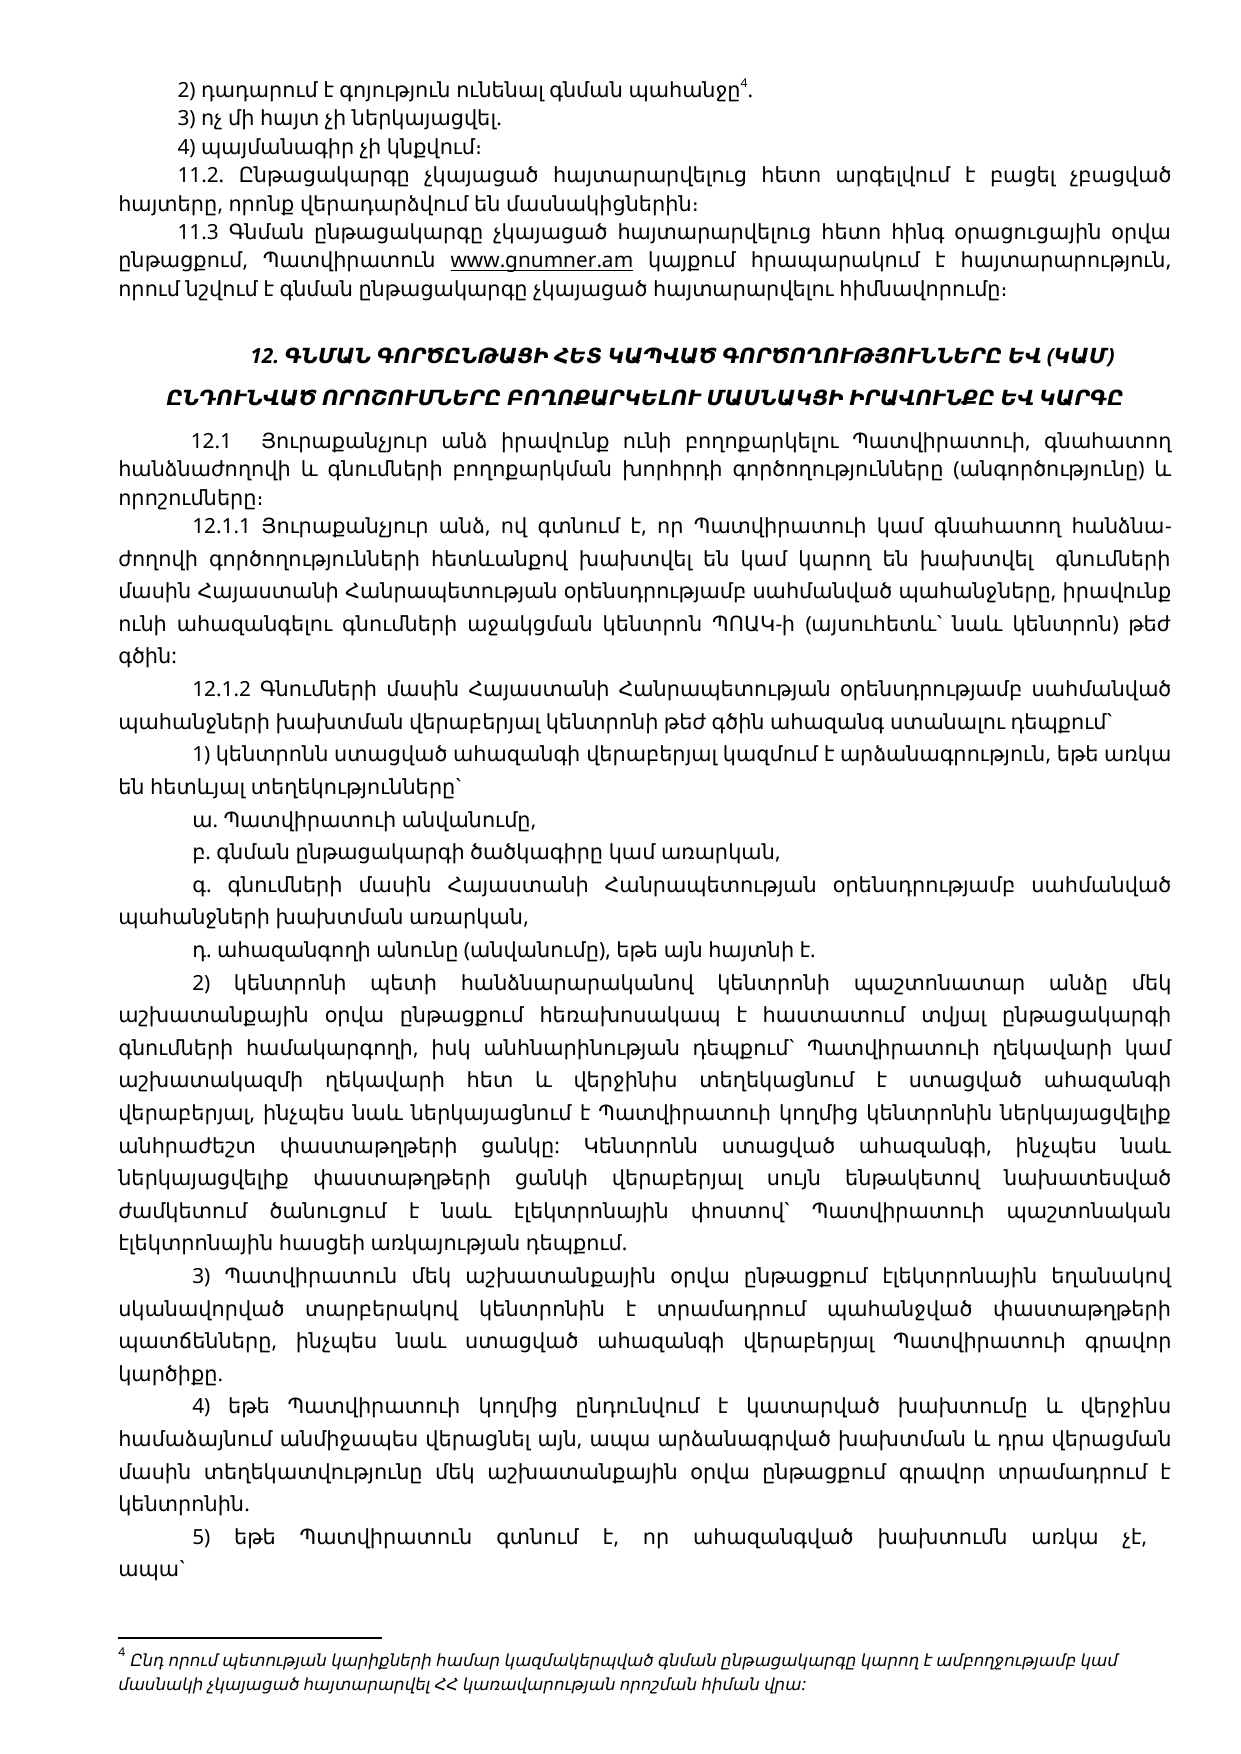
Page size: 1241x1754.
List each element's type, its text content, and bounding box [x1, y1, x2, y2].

text 5) եթե Պատվիրատուն գտնում է, որ ահազանգված խախտումն առկա չէ, ապա` [118, 1522, 1171, 1583]
text 4) եթե Պատվիրատուի կողմից ընդունվում է կատարված խախտումը և վերջինս համաձայնում անմիջապես վերացնել այն, ապա արձանագրված խախտման և դրա վերացման մասին տեղեկատվությունը մեկ աշխատանքային օրվա ընթացքում գրավոր տրամադրում է կենտրոնին. [118, 1392, 1171, 1518]
text 12.1.1 Յուրաքանչյուր անձ, ով գտնում է, որ Պատվիրատուի կամ գնահատող հանձնաժողովի գործողությունների հետևանքով խախտվել են կամ կարող են խախտվել գնումների մասին Հայաստանի Հանրապետության օրենսդրությամբ սահմանված պահանջները, իրավունք ունի ահազանգելու գնումների աջակցման կենտրոն ՊՈԱԿ-ի (այսուհետև` նաև կենտրոն) թեժ գծին: [118, 511, 1171, 670]
text 2) դադարում է գոյություն ունենալ գնման պահանջը. [118, 75, 1171, 103]
text ա. Պատվիրատուի անվանումը, [118, 805, 1171, 833]
text 1) կենտրոնն ստացված ահազանգի վերաբերյալ կազմում է արձանագրություն, եթե առկա են հետևյալ տեղեկությունները` [118, 739, 1171, 801]
text 4) պայմանագիր չի կնքվում։ [118, 132, 1171, 160]
text դ. ահազանգողի անունը (անվանումը), եթե այն հայտնի է. [118, 935, 1171, 963]
text 3) ոչ մի հայտ չի ներկայացվել. [118, 103, 1171, 132]
text 12.1 Յուրաքանչյուր անձ իրավունք ունի բողոքարկելու Պատվիրատուի, գնահատող հանձնաժողովի և գնումների բողոքարկման խորհրդի գործողությունները (անգործությունը) և որոշումները։ [118, 426, 1171, 511]
text բ. գնման ընթացակարգի ծածկագիրը կամ առարկան, [118, 837, 1171, 866]
text 2) կենտրոնի պետի հանձնարարականով կենտրոնի պաշտոնատար անձը մեկ աշխատանքային օրվա ընթացքում հեռախոսակապ է հաստատում տվյալ ընթացակարգի գնումների համակարգողի, իսկ անհնարինության դեպքում` Պատվիրատուի ղեկավարի կամ աշխատակազմի ղեկավարի հետ և վերջինիս տեղեկացնում է ստացված ահազանգի վերաբերյալ, ինչպես նաև ներկայացնում է Պատվիրատուի կողմից կենտրոնին ներկայացվելիք անհրաժեշտ փաստաթղթերի ցանկը: Կենտրոնն ստացված ահազանգի, ինչպես նաև ներկայացվելիք փաստաթղթերի ցանկի վերաբերյալ սույն ենթակետով նախատեսված ժամկետում ծանուցում է նաև էլեկտրոնային փոստով` Պատվիրատուի պաշտոնական էլեկտրոնային հասցեի առկայության դեպքում. [118, 968, 1171, 1257]
text 3) Պատվիրատուն մեկ աշխատանքային օրվա ընթացքում էլեկտրոնային եղանակով սկանավորված տարբերակով կենտրոնին է տրամադրում պահանջված փաստաթղթերի պատճենները, ինչպես նաև ստացված ահազանգի վերաբերյալ Պատվիրատուի գրավոր կարծիքը. [118, 1261, 1171, 1387]
text գ. գնումների մասին Հայաստանի Հանրապետության օրենսդրությամբ սահմանված պահանջների խախտման առարկան, [118, 870, 1171, 931]
text 12.1.2 Գնումների մասին Հայաստանի Հանրապետության օրենսդրությամբ սահմանված պահանջների խախտման վերաբերյալ կենտրոնի թեժ գծին ահազանգ ստանալու դեպքում` [118, 674, 1171, 735]
text 11.3 Գնման ընթացակարգը չկայացած հայտարարվելուց հետո հինգ օրացուցային օրվա ընթացքում, Պատվիրատուն www.gnumner.am կայքում հրապարակում է հայտարարություն, որում նշվում է գնման ընթացակարգը չկայացած հայտարարվելու հիմնավորումը։ [118, 217, 1171, 302]
text 11.2. Ընթացակարգը չկայացած հայտարարվելուց հետո արգելվում է բացել չբացված հայտերը, որոնք վերադարձվում են մասնակիցներին։ [118, 160, 1171, 217]
text 12. ԳՆՄԱՆ ԳՈՐԾԸՆԹԱՑԻ ՀԵՏ ԿԱՊՎԱԾ ԳՈՐԾՈՂՈՒԹՅՈՒՆՆԵՐԸ ԵՎ (ԿԱՄ) ԸՆԴՈՒՆՎԱԾ ՈՐՈՇՈՒՄՆԵՐԸ ԲՈՂՈՔԱՐԿԵԼՈՒ ՄԱՍՆԱԿՑԻ ԻՐԱՎՈՒՆՔԸ ԵՎ ԿԱՐԳԸ [118, 341, 1171, 412]
